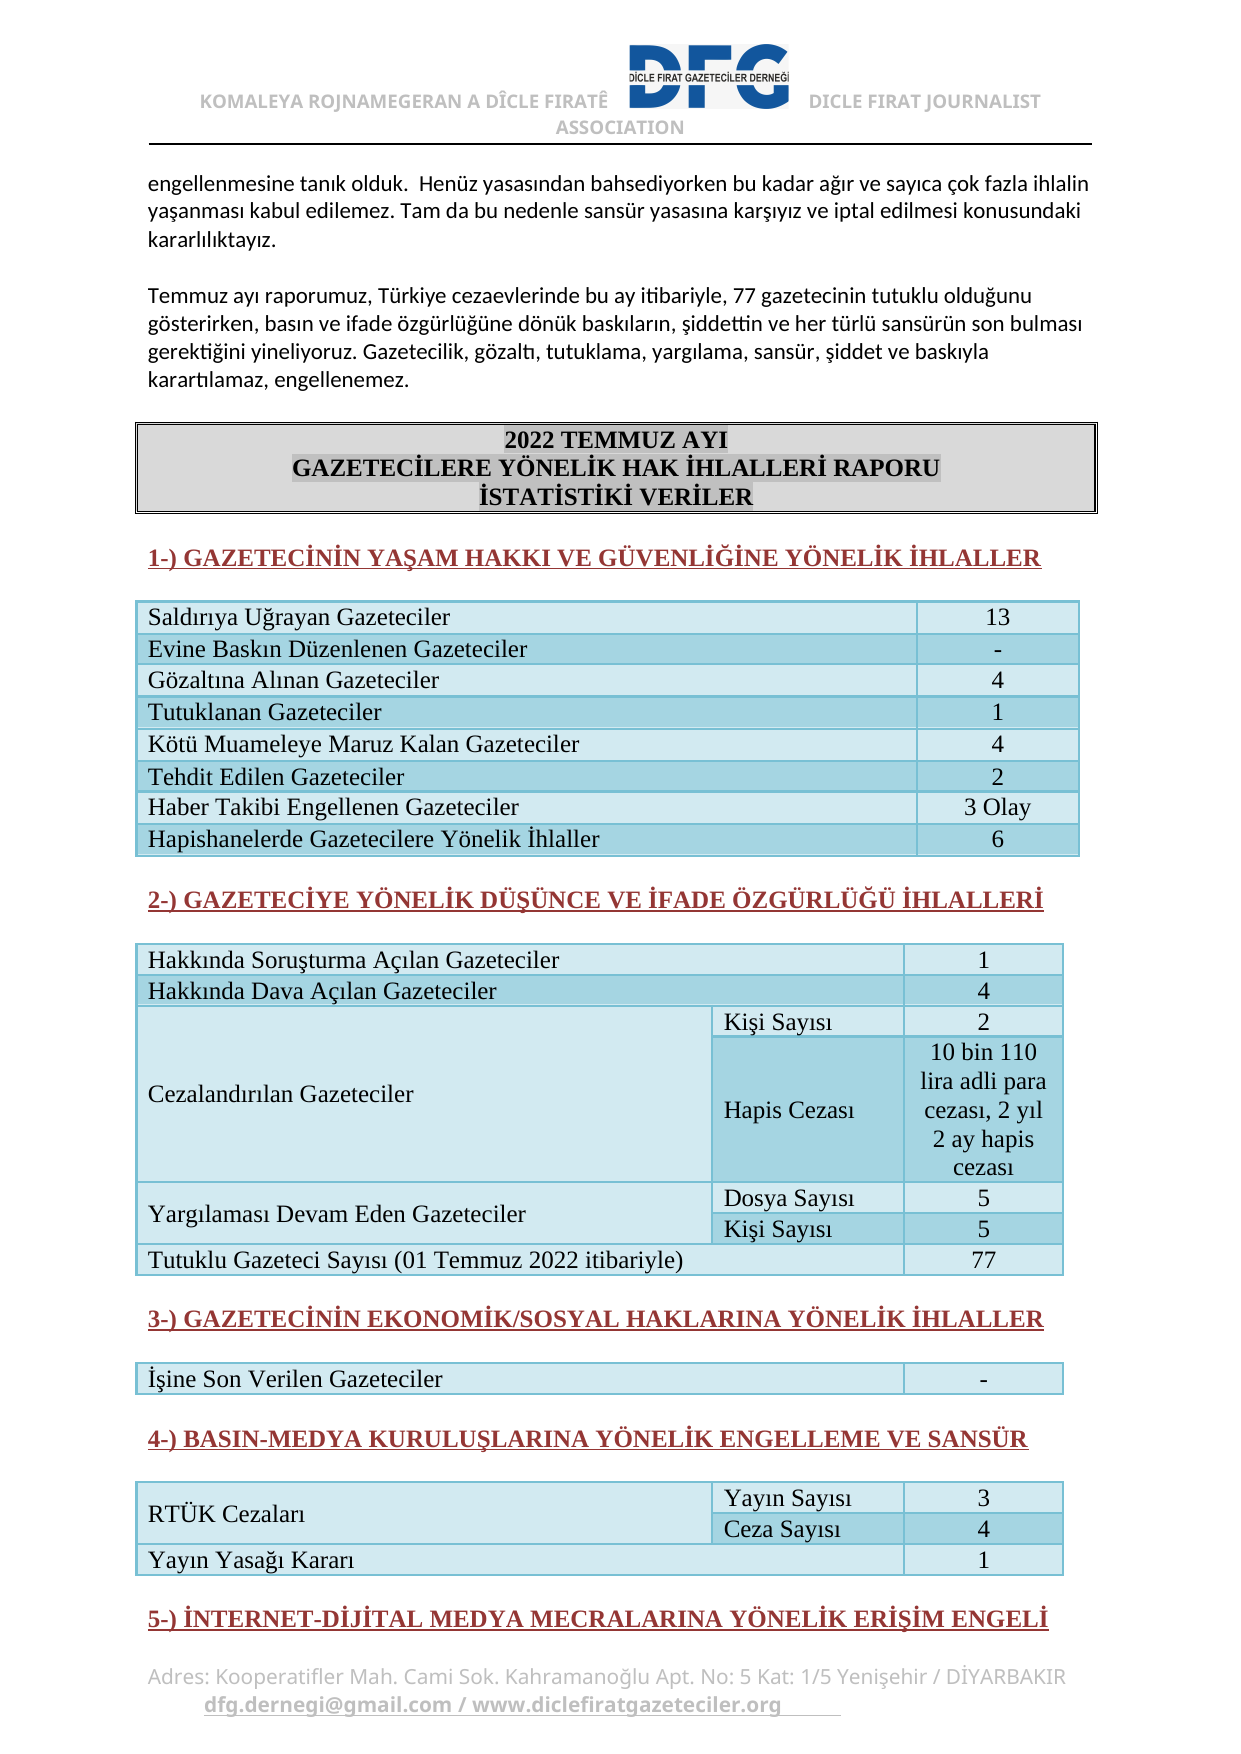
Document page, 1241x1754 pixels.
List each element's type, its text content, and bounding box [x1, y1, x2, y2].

table_cell Tutuklanan Gazeteciler [138, 698, 916, 727]
table_cell 77 [905, 1245, 1062, 1274]
table_cell Yayın Yasağı Kararı [138, 1545, 903, 1574]
table_header Hakkında Soruşturma Açılan Gazeteciler [138, 945, 903, 974]
table_cell - [918, 635, 1078, 663]
table_cell Ceza Sayısı [713, 1514, 903, 1543]
table_header 2022 TEMMUZ AYI GAZETECİLERE YÖNELİK HAK İHLALLERİ RAPORU İSTATİSTİKİ VERİLER [138, 425, 1094, 511]
table_cell 4 [905, 976, 1062, 1004]
table_header 13 [918, 603, 1078, 632]
table_cell Hapishanelerde Gazetecilere Yönelik İhlaller [138, 825, 916, 854]
table_cell Yargılaması Devam Eden Gazeteciler [138, 1183, 711, 1243]
table_cell 10 bin 110 lira adli para cezası, 2 yıl 2 ay hapis cezası [905, 1038, 1062, 1181]
table_cell Kişi Sayısı [713, 1007, 903, 1035]
text 4-) BASIN-MEDYA KURULUŞLARINA YÖNELİK ENGELLEME VE SANSÜR [148, 1424, 1093, 1452]
text 5-) İNTERNET-DİJİTAL MEDYA MECRALARINA YÖNELİK ERİŞİM ENGELİ [148, 1604, 1093, 1633]
table_cell 5 [905, 1214, 1062, 1243]
table_header 3 [905, 1483, 1062, 1512]
table_cell Gözaltına Alınan Gazeteciler [138, 665, 916, 695]
table_cell 5 [905, 1183, 1062, 1212]
text Temmuz ayı raporumuz, Türkiye cezaevlerinde bu ay itibariyle, 77 gazetecinin tutuklu olduğunu gösterirken, basın ve ifade özgürlüğüne dönük baskıların, şiddettin ve her türlü sansürün son bulması gerektiğini yineliyoruz. Gazetecilik, gözaltı, tutuklama, yargılama, sansür, şiddet ve baskıyla karartılamaz, engellenemez. [410, 281, 1093, 393]
picture [629, 44, 789, 109]
table_header Saldırıya Uğrayan Gazeteciler [138, 603, 916, 632]
table_cell 2 [918, 762, 1078, 790]
table_cell Kötü Muameleye Maruz Kalan Gazeteciler [138, 730, 916, 759]
text 1-) GAZETECİNİN YAŞAM HAKKI VE GÜVENLİĞİNE YÖNELİK İHLALLER [148, 543, 1093, 572]
table_cell 4 [905, 1514, 1062, 1543]
text 3-) GAZETECİNİN EKONOMİK/SOSYAL HAKLARINA YÖNELİK İHLALLER [148, 1304, 1093, 1333]
table_cell 1 [918, 698, 1078, 727]
table_cell Hakkında Dava Açılan Gazeteciler [138, 976, 903, 1004]
table_cell Cezalandırılan Gazeteciler [138, 1007, 711, 1181]
table_cell Tehdit Edilen Gazeteciler [138, 762, 916, 790]
text 2-) GAZETECİYE YÖNELİK DÜŞÜNCE VE İFADE ÖZGÜRLÜĞÜ İHLALLERİ [148, 885, 1093, 914]
table_cell 2 [905, 1007, 1062, 1035]
table_cell Tutuklu Gazeteci Sayısı (01 Temmuz 2022 itibariyle) [138, 1245, 903, 1274]
table_cell Dosya Sayısı [713, 1183, 903, 1212]
table_header Yayın Sayısı [713, 1483, 903, 1512]
table_cell Evine Baskın Düzenlenen Gazeteciler [138, 635, 916, 663]
table_cell Hapis Cezası [713, 1038, 903, 1181]
table_cell 6 [918, 825, 1078, 854]
table_header 1 [905, 945, 1062, 974]
table_cell 1 [905, 1545, 1062, 1574]
table_cell 4 [918, 665, 1078, 695]
table_cell Haber Takibi Engellenen Gazeteciler [138, 793, 916, 822]
table_cell 4 [918, 730, 1078, 759]
table_cell 3 Olay [918, 793, 1078, 822]
table_header RTÜK Cezaları [138, 1483, 711, 1543]
table_header - [905, 1364, 1062, 1393]
table_cell Kişi Sayısı [713, 1214, 903, 1243]
table_header İşine Son Verilen Gazeteciler [138, 1364, 903, 1393]
